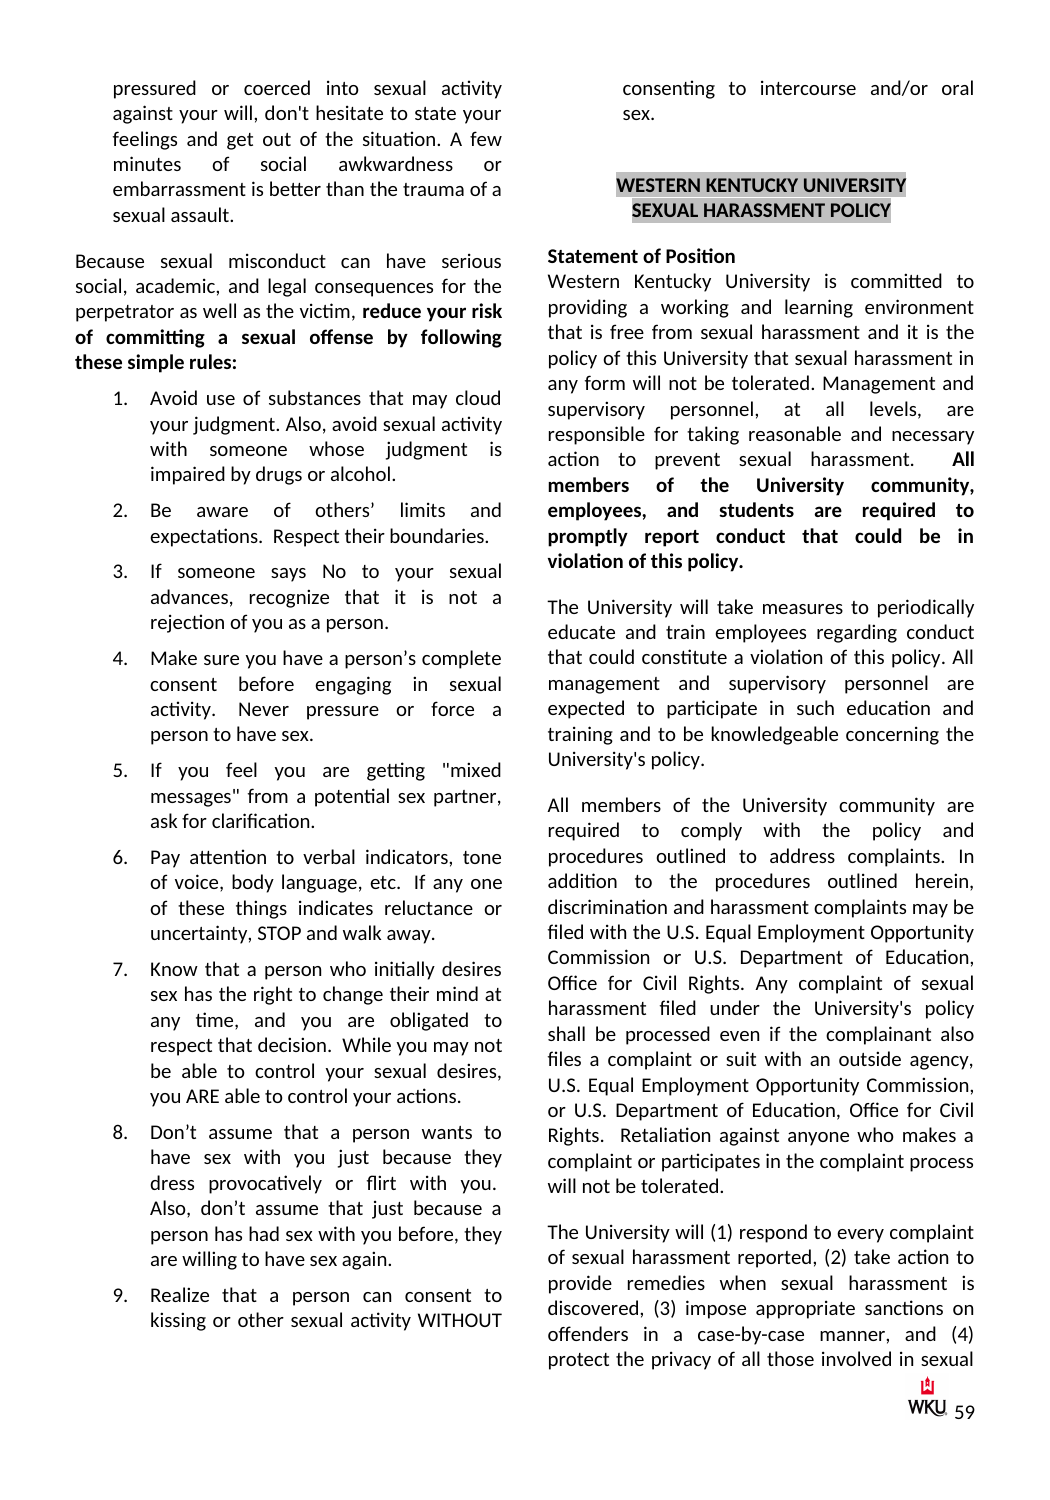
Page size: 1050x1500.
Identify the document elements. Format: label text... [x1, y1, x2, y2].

text Because sexual misconduct can have serious social, academic, and legal consequences for the perpetrator as well as the victim, reduce your risk of committing a sexual offense by following these simple rules: [75, 248, 502, 375]
list Avoid use of substances that may cloud your judgment. Also, avoid sexual activity with someone whose judgment is impaired by drugs or alcohol. [112, 385, 502, 487]
list Pay attention to verbal indicators, tone of voice, body language, etc. If any one of these things indicates reluctance or uncertainty, STOP and walk away. [112, 844, 502, 946]
list Make sure you have a person’s complete consent before engaging in sexual activity. Never pressure or force a person to have sex. [112, 645, 502, 747]
text Western Kentucky University is committed to providing a working and learning environment that is free from sexual harassment and it is the policy of this University that sexual harassment in any form will not be tolerated. Management and supervisory personnel, at all levels, are responsible for taking reasonable and necessary action to prevent sexual harassment. All members of the University community, employees, and students are required to promptly report conduct that could be in violation of this policy. [547, 269, 975, 574]
list Don’t assume that a person wants to have sex with you just because they dress provocatively or flirt with you. Also, don’t assume that just because a person has had sex with you before, they are willing to have sex again. [112, 1119, 502, 1272]
text All members of the University community are required to comply with the policy and procedures outlined to address complaints. In addition to the procedures outlined herein, discrimination and harassment complaints may be filed with the U.S. Equal Employment Opportunity Commission or U.S. Department of Education, Office for Civil Rights. Any complaint of sexual harassment filed under the University's policy shall be processed even if the complainant also files a complaint or suit with an outside agency, U.S. Equal Employment Opportunity Commission, or U.S. Department of Education, Office for Civil Rights. Retaliation against anyone who makes a complaint or participates in the complaint process will not be tolerated. [547, 792, 975, 1199]
subtitle WESTERN KENTUCKY UNIVERSITY SEXUAL HARASSMENT POLICY [547, 172, 975, 223]
list Realize that a person can consent to kissing or other sexual activity WITHOUT consenting to intercourse and/or oral sex. [585, 75, 975, 126]
list If someone says No to your sexual advances, recognize that it is not a rejection of you as a person. [112, 559, 502, 635]
picture [905, 1373, 950, 1420]
subtitle Statement of Position [547, 243, 975, 269]
list If you feel you are getting "mixed messages" from a potential sex partner, ask for clarification. [112, 757, 502, 834]
list Realize that a person can consent to kissing or other sexual activity WITHOUT consenting to intercourse and/or oral sex. [112, 1282, 502, 1333]
text The University will take measures to periodically educate and train employees regarding conduct that could constitute a violation of this policy. All management and supervisory personnel are expected to participate in such education and training and to be knowledgeable concerning the University's policy. [547, 594, 975, 772]
list Know that a person who initially desires sex has the right to change their mind at any time, and you are obligated to respect that decision. While you may not be able to control your sexual desires, you ARE able to control your actions. [112, 956, 502, 1109]
list Be aware of others’ limits and expectations. Respect their boundaries. [112, 497, 502, 548]
